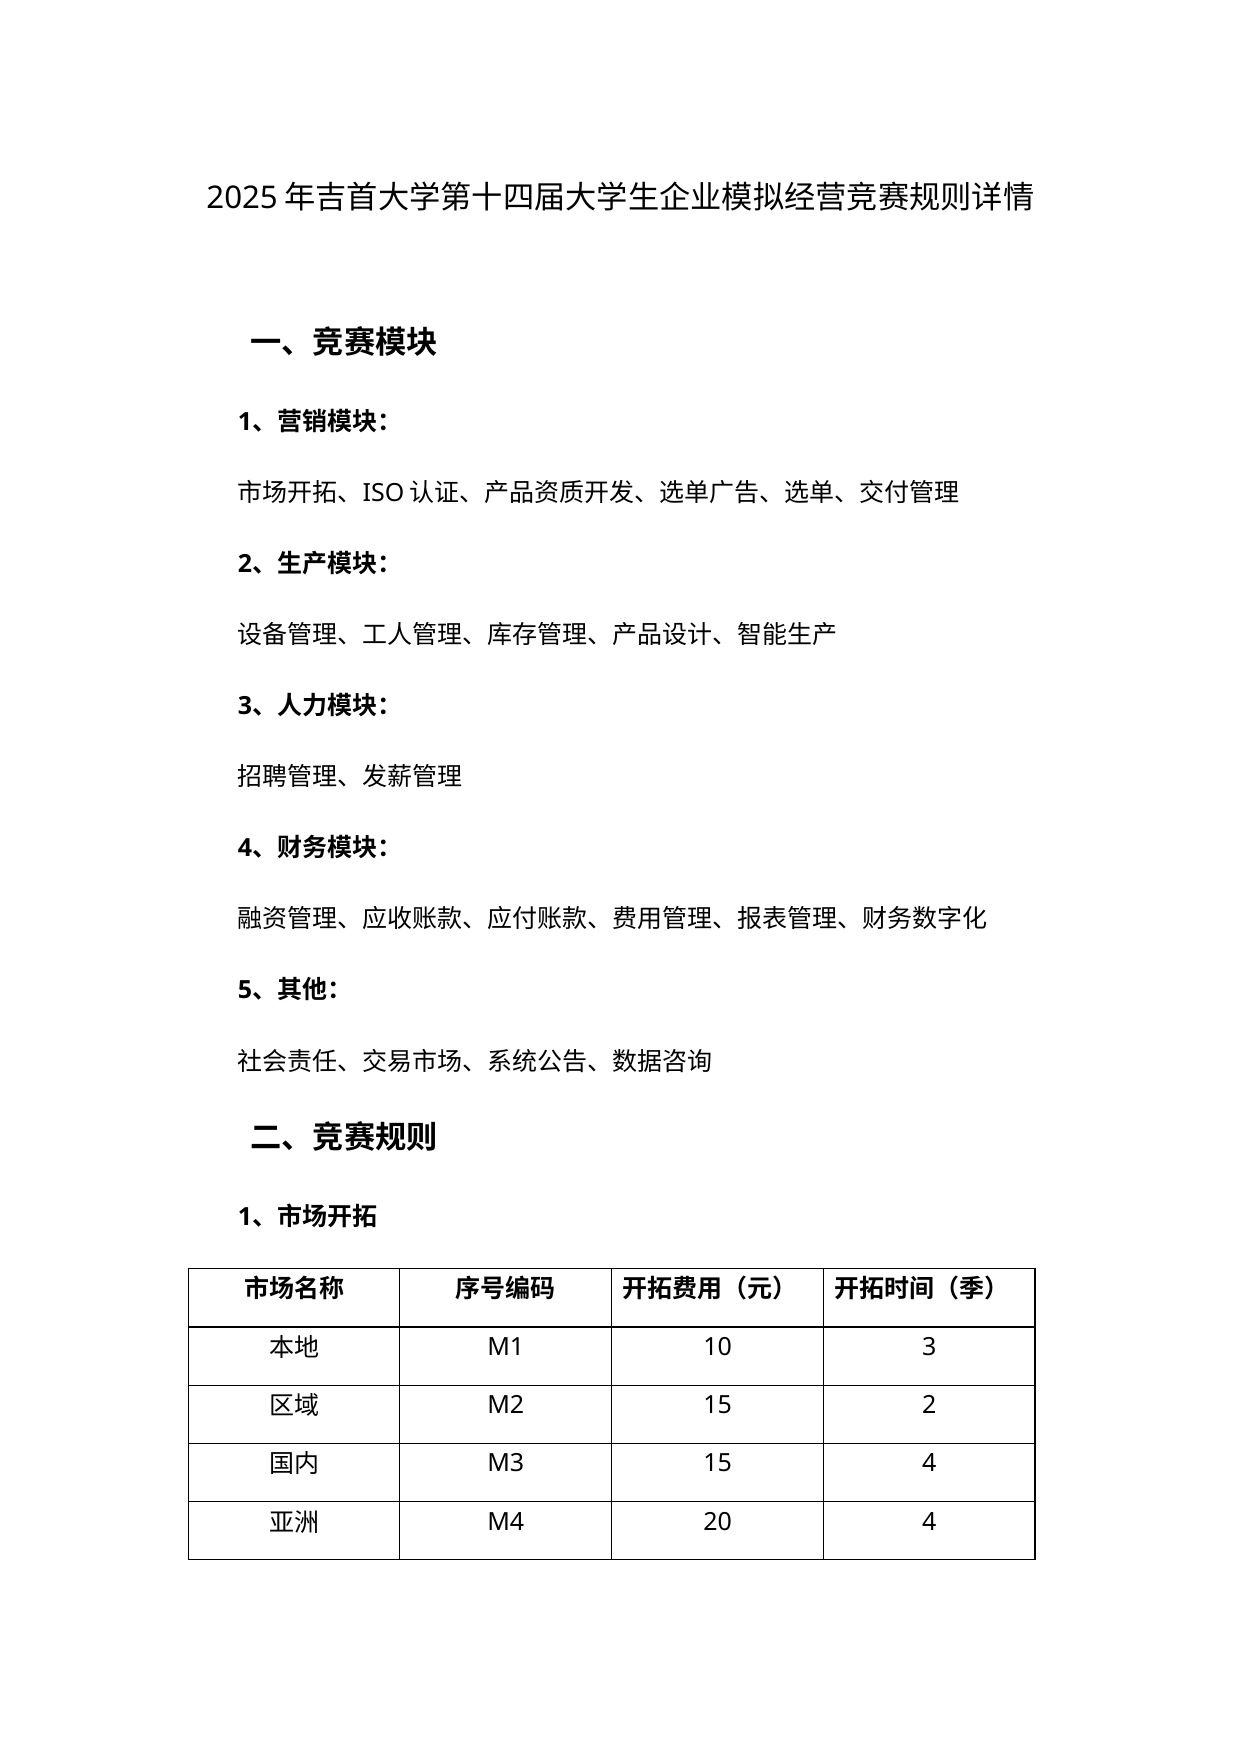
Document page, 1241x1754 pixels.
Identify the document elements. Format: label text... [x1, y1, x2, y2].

table_cell 国内 [189, 1444, 399, 1501]
text 市场开拓、ISO认证、产品资质开发、选单广告、选单、交付管理 [187, 473, 1053, 509]
table_header 开拓费用（元） [612, 1269, 823, 1326]
table_cell 2 [824, 1386, 1034, 1443]
table_header 序号编码 [400, 1269, 611, 1326]
table_cell M1 [400, 1328, 611, 1385]
text 5、其他： [187, 970, 1053, 1006]
text 设备管理、工人管理、库存管理、产品设计、智能生产 [187, 615, 1053, 651]
text 4、财务模块： [187, 828, 1053, 864]
table_cell 4 [824, 1444, 1034, 1501]
table_cell 亚洲 [189, 1502, 399, 1559]
table_cell 15 [612, 1444, 823, 1501]
text 招聘管理、发薪管理 [187, 757, 1053, 793]
text 社会责任、交易市场、系统公告、数据咨询 [187, 1041, 1053, 1077]
table_cell 3 [824, 1328, 1034, 1385]
text 2、生产模块： [187, 544, 1053, 580]
table_cell 本地 [189, 1328, 399, 1385]
table_header 开拓时间（季） [824, 1269, 1034, 1326]
text 2025年吉首大学第十四届大学生企业模拟经营竞赛规则详情 [187, 162, 1053, 227]
text 二、竞赛规则 [187, 1112, 1053, 1157]
text 融资管理、应收账款、应付账款、费用管理、报表管理、财务数字化 [187, 899, 1053, 935]
table_cell M2 [400, 1386, 611, 1443]
table_header 市场名称 [189, 1269, 399, 1326]
text 1、营销模块： [187, 402, 1053, 438]
table_cell 4 [824, 1502, 1034, 1559]
text 1、市场开拓 [187, 1196, 1053, 1233]
text 3、人力模块： [187, 686, 1053, 722]
table_cell 10 [612, 1328, 823, 1385]
table_cell 15 [612, 1386, 823, 1443]
text 一、竞赛模块 [187, 317, 1053, 362]
table_cell M3 [400, 1444, 611, 1501]
table_cell 区域 [189, 1386, 399, 1443]
table_cell 20 [612, 1502, 823, 1559]
table_cell M4 [400, 1502, 611, 1559]
